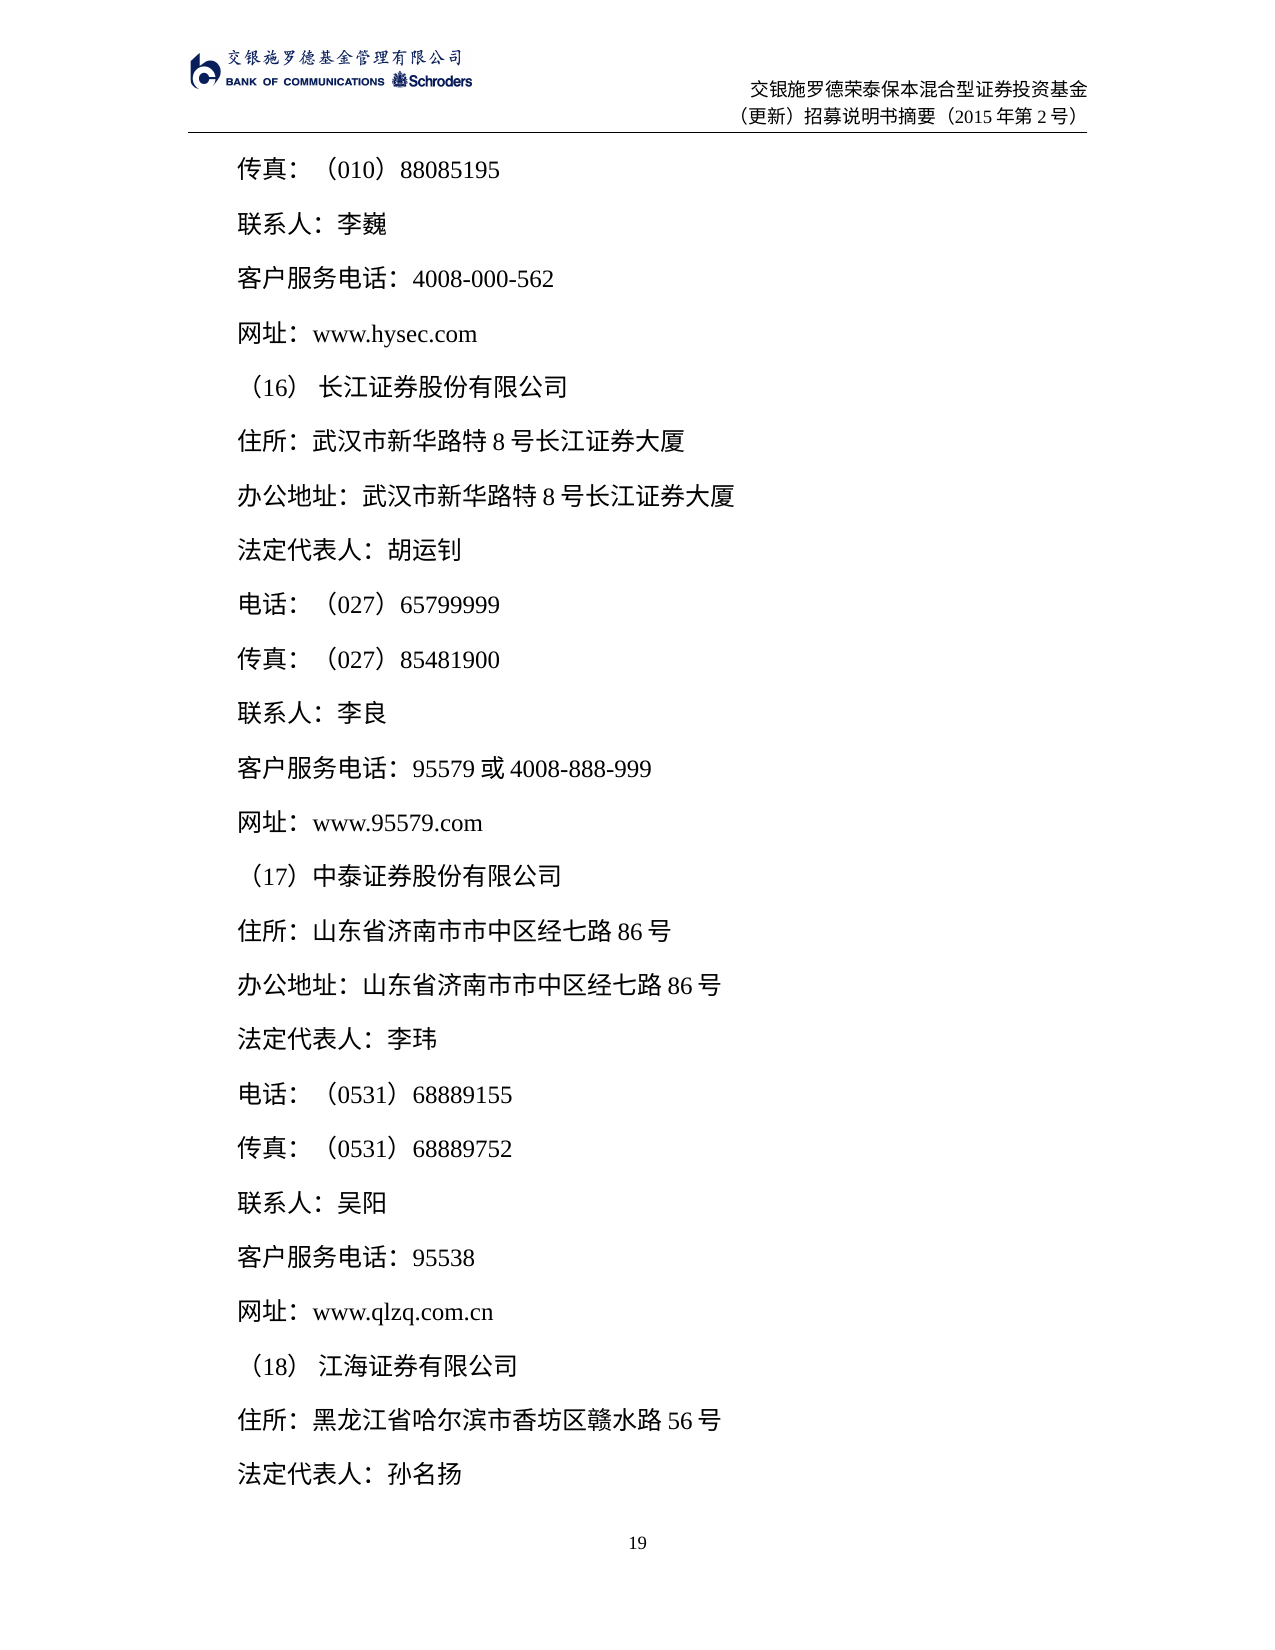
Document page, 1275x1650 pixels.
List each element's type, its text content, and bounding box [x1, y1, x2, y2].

text （18） 江海证券有限公司 [187, 1346, 1087, 1382]
picture [190, 50, 472, 89]
text 客户服务电话：4008-000-562 [187, 259, 1087, 295]
text 法定代表人：孙名扬 [187, 1455, 1087, 1491]
text 法定代表人：李玮 [187, 1020, 1087, 1056]
text 电话：（0531）68889155 [187, 1074, 1087, 1111]
text 住所：黑龙江省哈尔滨市香坊区赣水路56号 [187, 1401, 1087, 1437]
text 办公地址：山东省济南市市中区经七路86号 [187, 966, 1087, 1002]
text 住所：武汉市新华路特8号长江证券大厦 [187, 422, 1087, 458]
text （17）中泰证券股份有限公司 [187, 857, 1087, 893]
text 客户服务电话：95579或4008-888-999 [187, 748, 1087, 784]
text 网址：www.95579.com [187, 802, 1087, 839]
text 网址：www.qlzq.com.cn [187, 1292, 1087, 1328]
text 传真：（0531）68889752 [187, 1129, 1087, 1165]
text 联系人：李巍 [187, 204, 1087, 241]
text 法定代表人：胡运钊 [187, 531, 1087, 567]
text 办公地址：武汉市新华路特8号长江证券大厦 [187, 476, 1087, 512]
text 电话：（027）65799999 [187, 585, 1087, 621]
text 联系人：李良 [187, 694, 1087, 730]
text 网址：www.hysec.com [187, 313, 1087, 349]
text 住所：山东省济南市市中区经七路86号 [187, 911, 1087, 947]
text （16） 长江证券股份有限公司 [187, 367, 1087, 404]
text 客户服务电话：95538 [187, 1237, 1087, 1274]
text 联系人：吴阳 [187, 1183, 1087, 1219]
text 传真：（010）88085195 [187, 150, 1087, 186]
text 传真：（027）85481900 [187, 639, 1087, 676]
